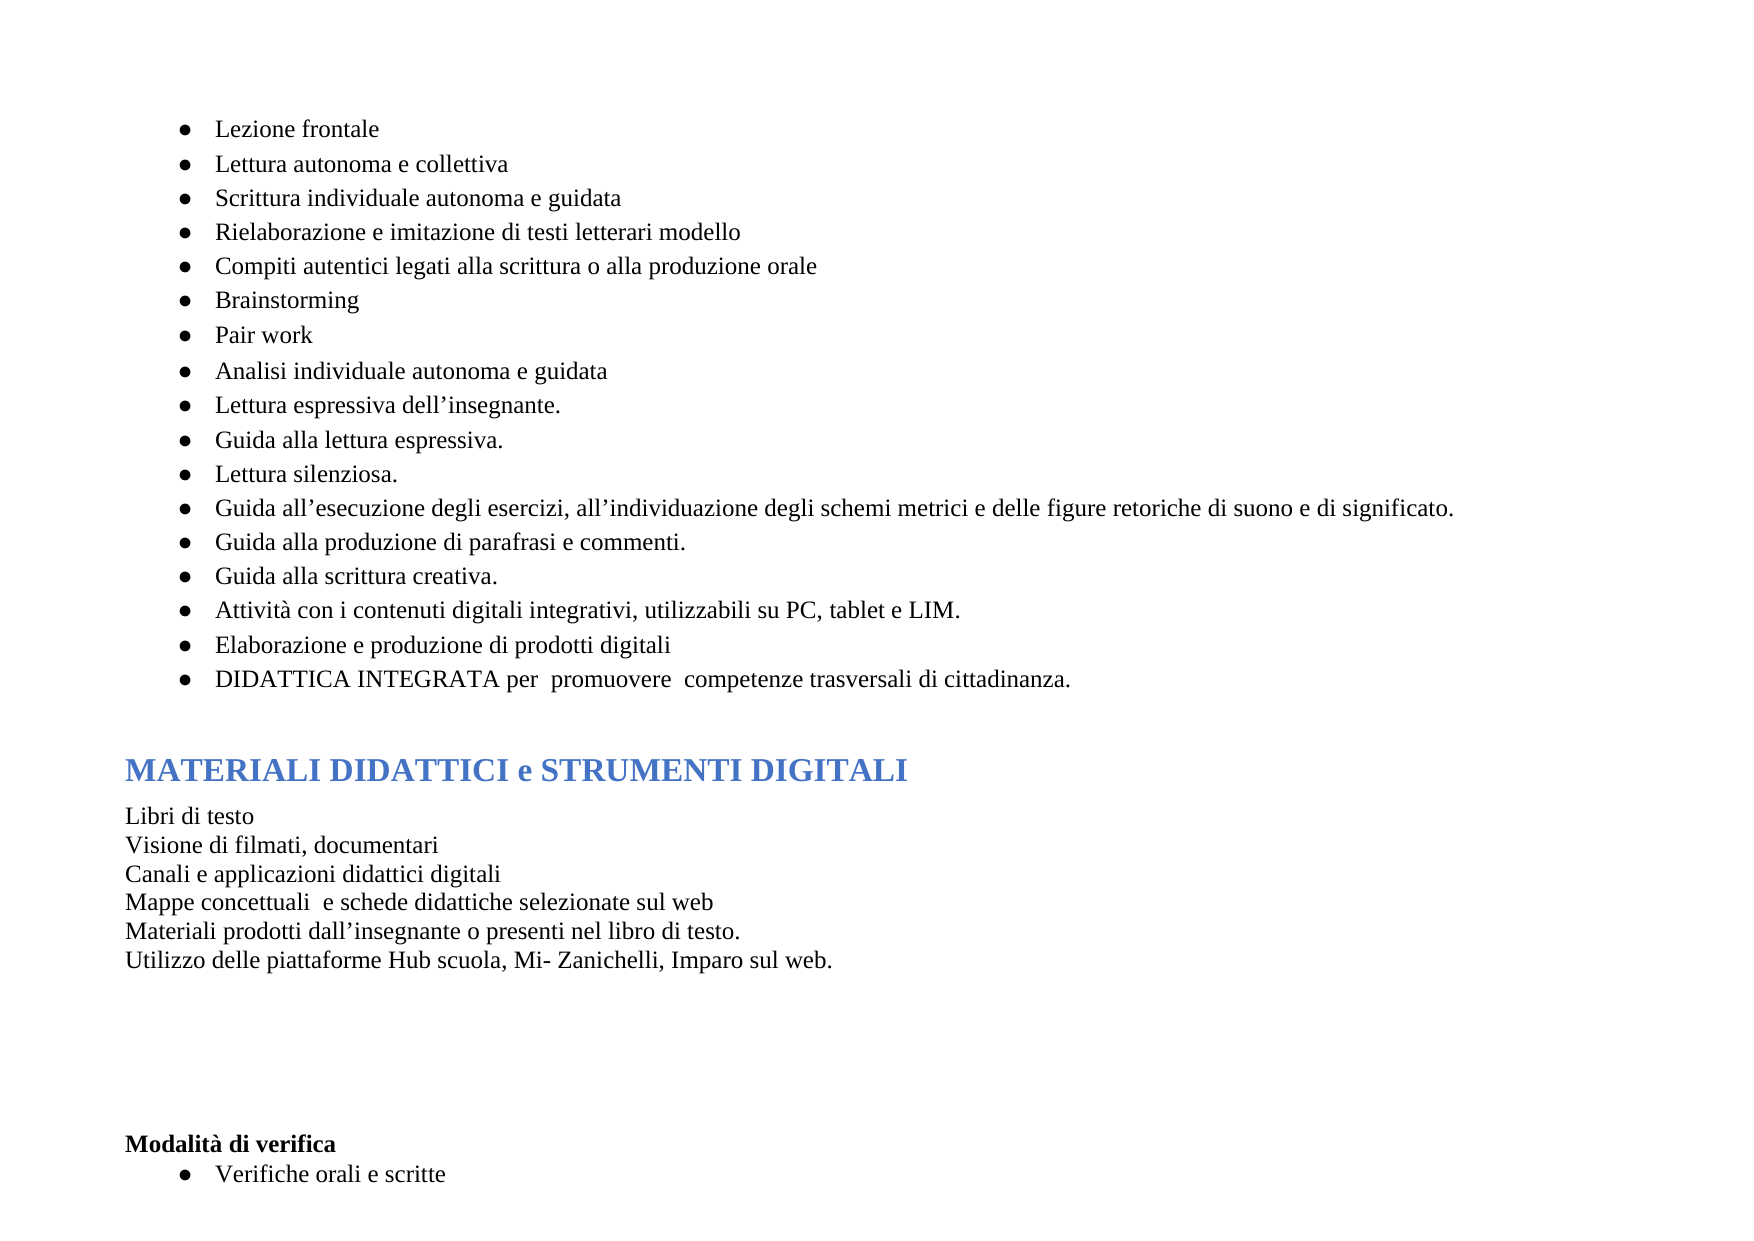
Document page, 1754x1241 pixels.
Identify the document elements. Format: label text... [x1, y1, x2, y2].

text Canali e applicazioni didattici digitali [125, 859, 1643, 887]
text Libri di testo [125, 801, 1643, 830]
list Rielaborazione e imitazione di testi letterari modello [177, 217, 1643, 246]
list Lettura silenziosa. [177, 459, 1643, 488]
text MATERIALI DIDATTICI e STRUMENTI DIGITALI [125, 750, 1643, 789]
list Guida alla produzione di parafrasi e commenti. [177, 527, 1643, 556]
list Verifiche orali e scritte [177, 1159, 1643, 1187]
list Analisi individuale autonoma e guidata [177, 356, 1643, 385]
list Attività con i contenuti digitali integrativi, utilizzabili su PC, tablet e LIM. [177, 596, 1643, 624]
list Guida alla scrittura creativa. [177, 561, 1643, 590]
list Lettura espressiva dell’insegnante. [177, 391, 1643, 419]
list DIDATTICA INTEGRATA per promuovere competenze trasversali di cittadinanza. [177, 664, 1643, 693]
text Mappe concettuali e schede didattiche selezionate sul web [125, 887, 1643, 916]
list Lettura autonoma e collettiva [177, 149, 1643, 178]
list Guida all’esecuzione degli esercizi, all’individuazione degli schemi metrici e delle figure retoriche di suono e di significato. [177, 493, 1643, 522]
text Materiali prodotti dall’insegnante o presenti nel libro di testo. [125, 916, 1643, 945]
list Elaborazione e produzione di prodotti digitali [177, 630, 1643, 659]
list Guida alla lettura espressiva. [177, 425, 1643, 453]
text Utilizzo delle piattaforme Hub scuola, Mi- Zanichelli, Imparo sul web. [125, 945, 1643, 974]
text Modalità di verifica [125, 1129, 1643, 1157]
list Lezione frontale [177, 114, 1643, 143]
list Brainstorming [177, 286, 1643, 314]
list Compiti autentici legati alla scrittura o alla produzione orale [177, 251, 1643, 280]
list Pair work [177, 320, 1643, 348]
text Visione di filmati, documentari [125, 830, 1643, 859]
list Scrittura individuale autonoma e guidata [177, 183, 1643, 212]
